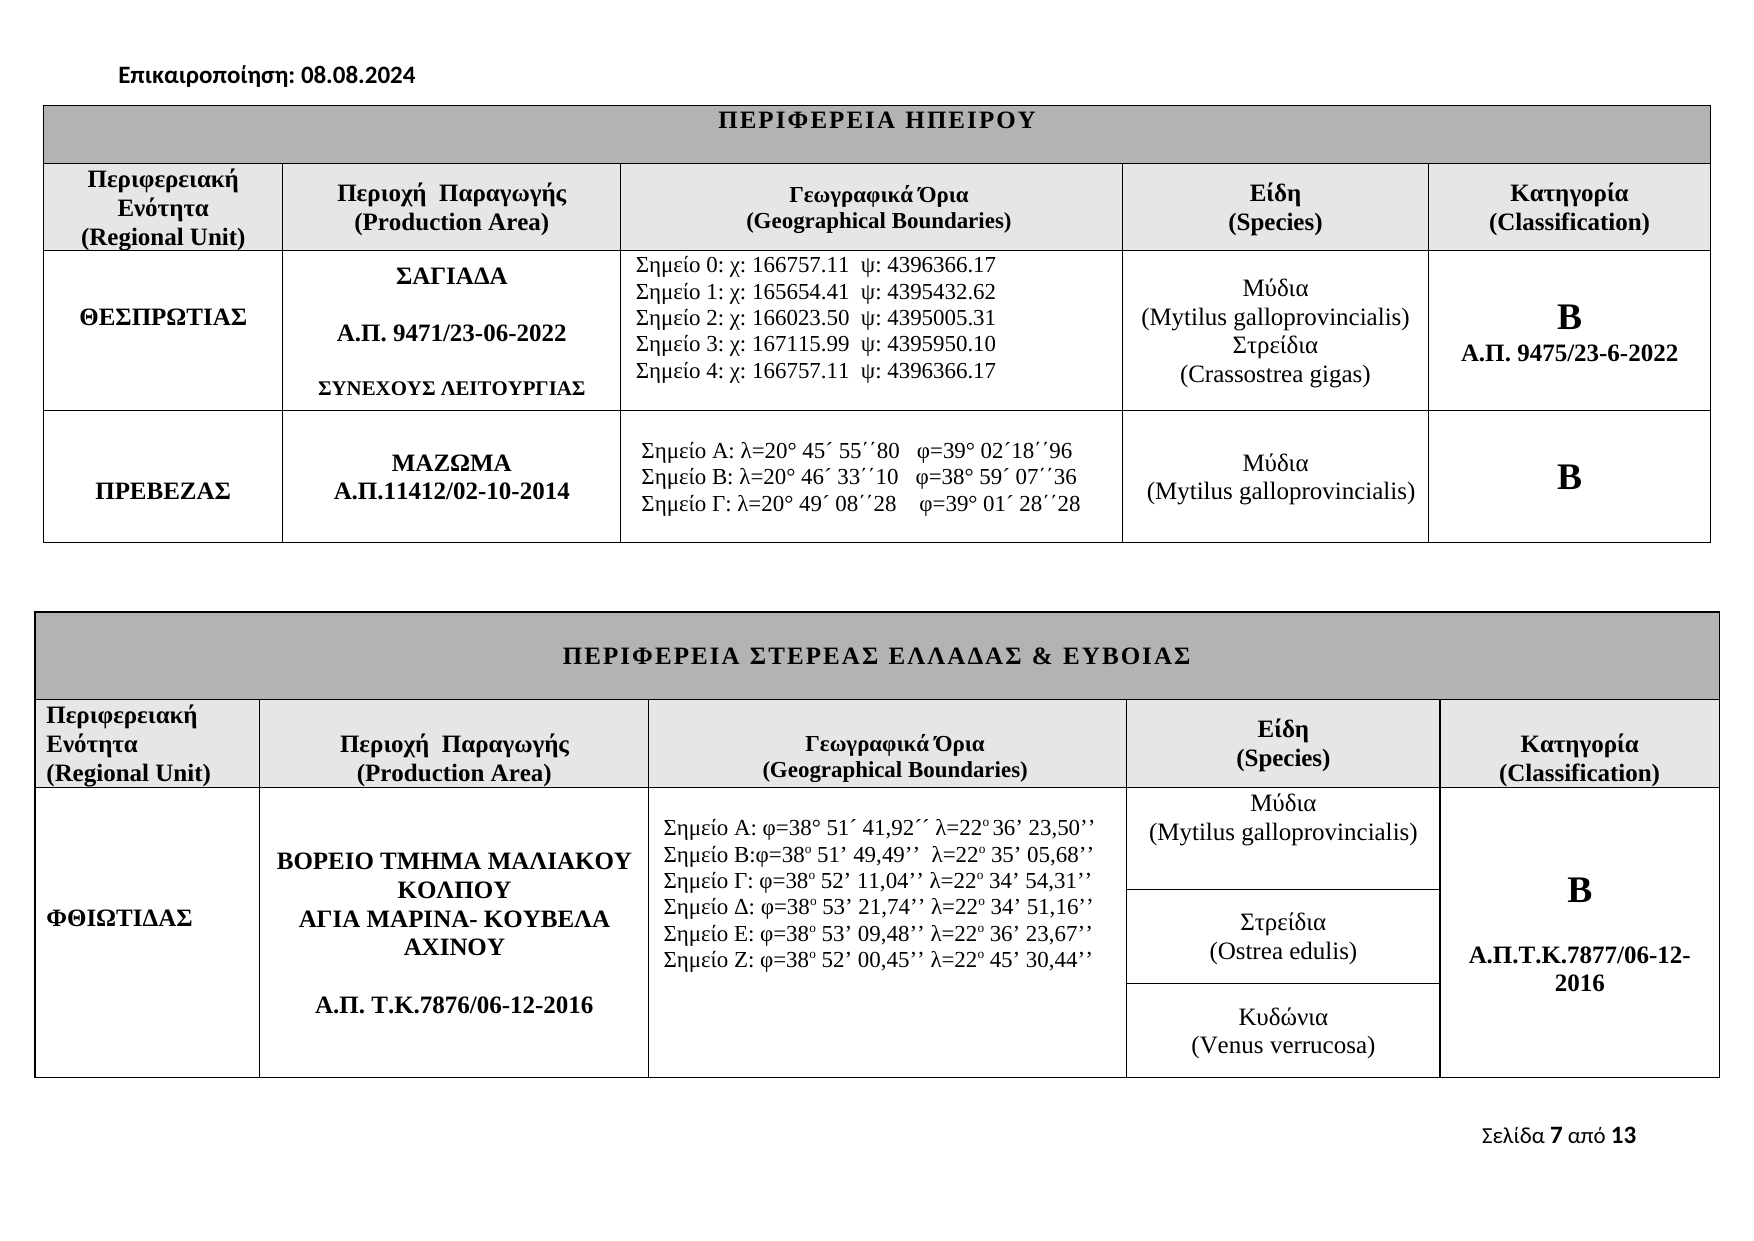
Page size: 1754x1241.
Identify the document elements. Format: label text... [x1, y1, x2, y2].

table_cell Περιοχή Παραγωγής (Production Area) [283, 164, 620, 250]
table_cell Μύδια (Mytilus galloprovincialis) Στρείδια (Crassostrea gigas) [1123, 251, 1428, 409]
table_header ΠΕΡΙΦΕΡΕΙΑ ΣΤΕΡΕΑΣ ΕΛΛΑΔΑΣ & ΕΥΒΟΙΑΣ [36, 613, 1719, 699]
table_cell Είδη (Species) [1127, 700, 1439, 787]
table_cell Περιφερειακή Ενότητα (Regional Unit) [44, 164, 282, 250]
table_cell ΦΘΙΩΤΙΔΑΣ [36, 788, 259, 1077]
table_cell Περιφερειακή Ενότητα (Regional Unit) [36, 700, 259, 787]
table_cell Γεωγραφικά Όρια (Geographical Boundaries) [621, 164, 1122, 250]
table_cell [1441, 788, 1719, 1077]
table_cell ΘΕΣΠΡΩΤΙΑΣ [44, 251, 282, 409]
table_cell ΣΑΓΙΑΔΑ Α.Π. 9471/23-06-2022 ΣΥΝΕΧΟΥΣ ΛΕΙΤΟΥΡΓΙΑΣ [283, 251, 620, 409]
table_cell Σημείο Α: φ=38° 51´ 41,92´´ λ=22ο 36’ 23,50’’ Σημείο Β:φ=38ο 51’ 49,49’’ λ=22ο 35’ 05,68’’ Σημείο Γ: φ=38ο 52’ 11,04’’ λ=22ο 34’ 54,31’’ Σημείο Δ: φ=38ο 53’ 21,74’’ λ=22ο 34’ 51,16’’ Σημείο Ε: φ=38ο 53’ 09,48’’ λ=22ο 36’ 23,67’’ Σημείο Ζ: φ=38ο 52’ 00,45’’ λ=22ο 45’ 30,44’’ [649, 788, 1126, 1077]
table_cell ΜΑΖΩΜΑ Α.Π.11412/02-10-2014 [283, 411, 620, 542]
table_cell Σημείο Α: λ=20° 45´ 55΄΄80 φ=39° 02´18΄΄96 Σημείο Β: λ=20° 46´ 33΄΄10 φ=38° 59´ 07΄΄36 Σημείο Γ: λ=20° 49´ 08΄΄28 φ=39° 01´ 28΄΄28 [621, 411, 1122, 542]
table_cell ΠΡΕΒΕΖΑΣ [44, 411, 282, 542]
table_cell Μύδια (Mytilus galloprovincialis) [1123, 411, 1428, 542]
table_cell Γεωγραφικά Όρια (Geographical Boundaries) [649, 700, 1126, 787]
table_cell Σημείο 0: χ: 166757.11 ψ: 4396366.17 Σημείο 1: χ: 165654.41 ψ: 4395432.62 Σημείο 2: χ: 166023.50 ψ: 4395005.31 Σημείο 3: χ: 167115.99 ψ: 4395950.10 Σημείο 4: χ: 166757.11 ψ: 4396366.17 [621, 251, 1122, 409]
table_cell Κυδώνια (Venus verrucosa) [1127, 984, 1439, 1077]
table_cell Κατηγορία (Classification) [1429, 164, 1710, 250]
table_header ΠΕΡΙΦΕΡΕΙΑ ΗΠΕΙΡΟΥ [44, 106, 1710, 163]
table_cell Είδη (Species) [1123, 164, 1428, 250]
table_cell Περιοχή Παραγωγής (Production Area) [260, 700, 648, 787]
table_cell Κατηγορία (Classification) [1441, 700, 1719, 787]
table_cell Β Α.Π. 9475/23-6-2022 [1429, 251, 1710, 409]
table_cell Μύδια (Mytilus galloprovincialis) [1127, 788, 1439, 889]
table_cell Β [1429, 411, 1710, 542]
table_cell Στρείδια (Ostrea edulis) [1127, 890, 1439, 983]
table_cell ΒΟΡΕΙΟ ΤΜΗΜΑ ΜΑΛΙΑΚΟΥ ΚΟΛΠΟΥ ΑΓΙΑ ΜΑΡΙΝΑ- ΚΟΥΒΕΛΑ ΑΧΙΝΟΥ Α.Π. Τ.Κ.7876/06-12-2016 [260, 788, 648, 1077]
